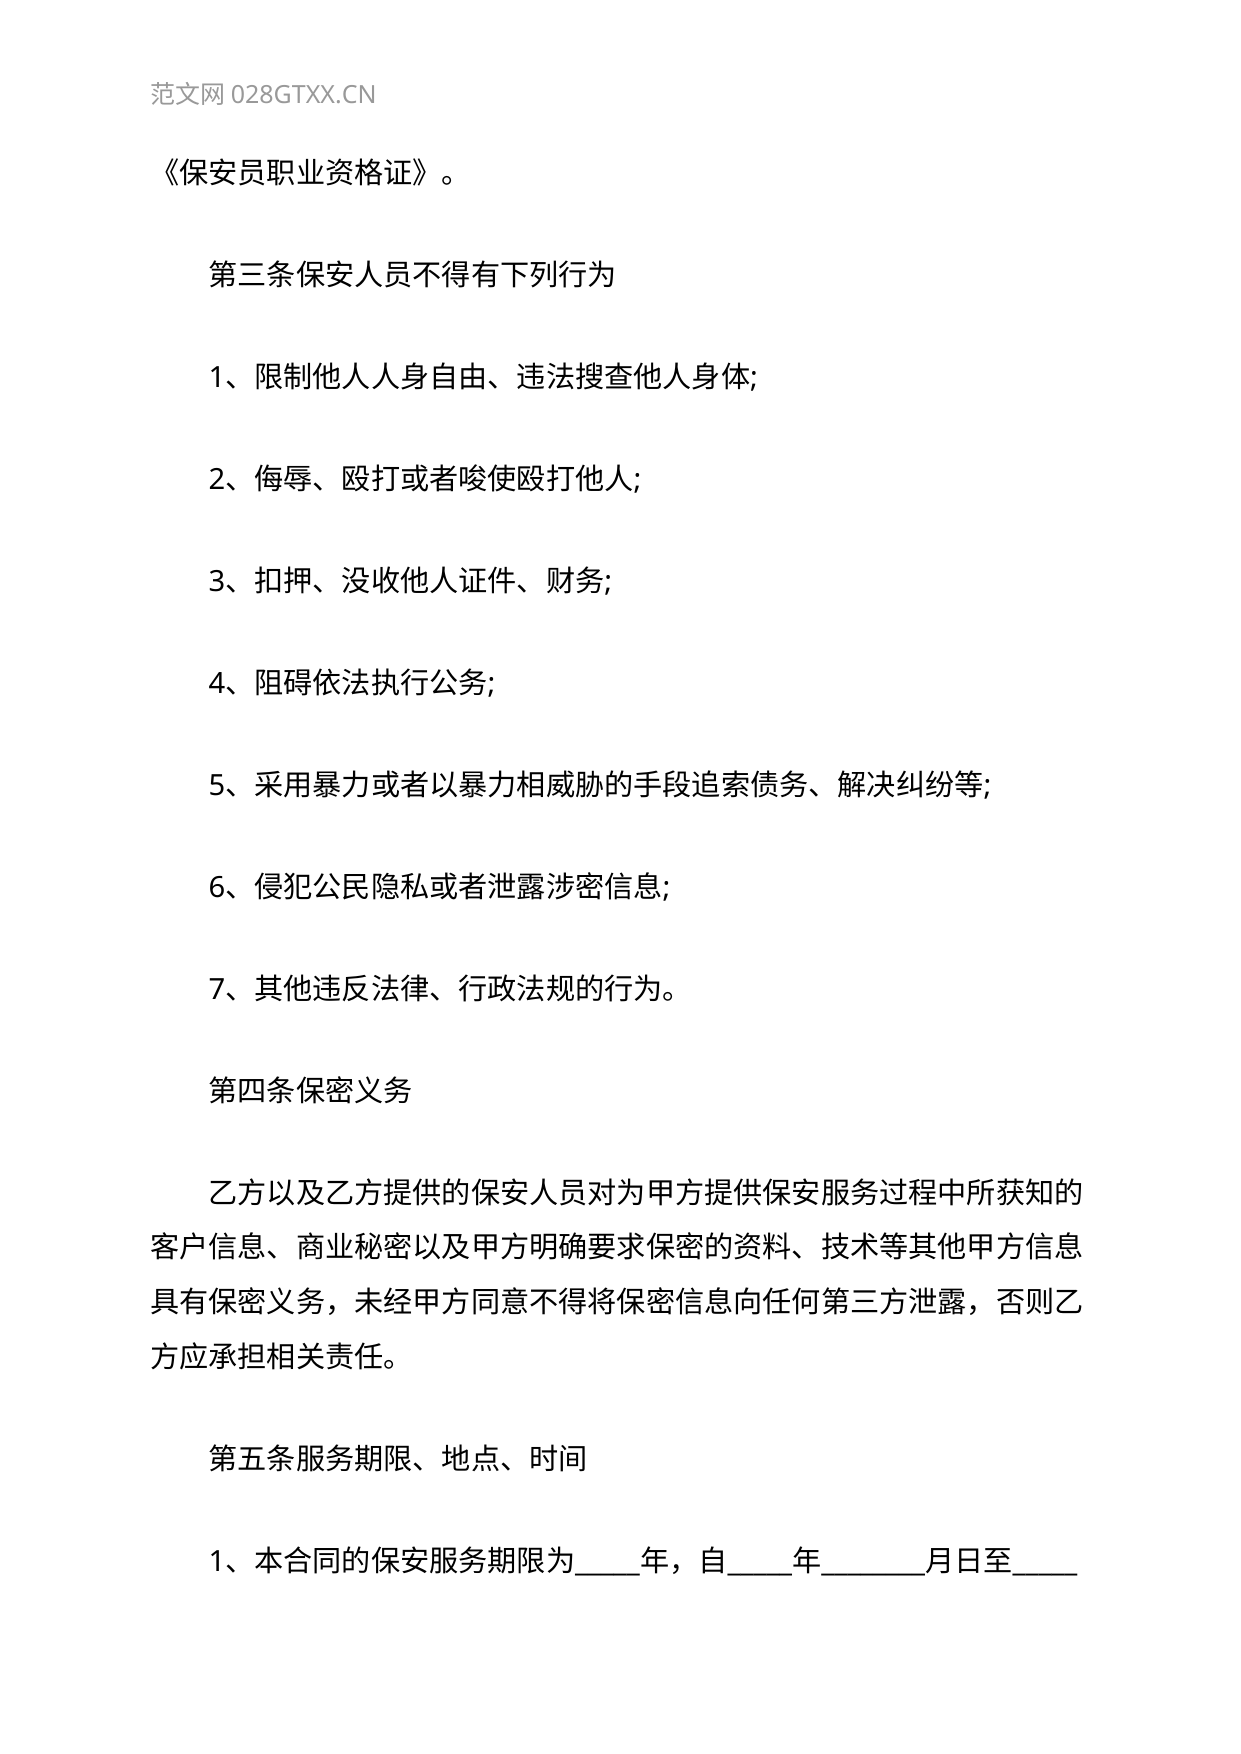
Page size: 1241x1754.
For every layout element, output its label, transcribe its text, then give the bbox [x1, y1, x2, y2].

text 6、侵犯公民隐私或者泄露涉密信息; [150, 863, 1090, 906]
text 乙方以及乙方提供的保安人员对为甲方提供保安服务过程中所获知的客户信息、商业秘密以及甲方明确要求保密的资料、技术等其他甲方信息具有保密义务，未经甲方同意不得将保密信息向任何第三方泄露，否则乙方应承担相关责任。 [150, 1169, 1090, 1376]
text 5、采用暴力或者以暴力相威胁的手段追索债务、解决纠纷等; [150, 761, 1090, 804]
text 1、限制他人人身自由、违法搜查他人身体; [150, 353, 1090, 396]
text 4、阻碍依法执行公务; [150, 659, 1090, 702]
text 7、其他违反法律、行政法规的行为。 [150, 965, 1090, 1008]
text 第五条服务期限、地点、时间 [150, 1436, 1090, 1478]
text 第三条保安人员不得有下列行为 [150, 252, 1090, 294]
text 第四条保密义务 [150, 1067, 1090, 1110]
text 2、侮辱、殴打或者唆使殴打他人; [150, 456, 1090, 498]
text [150, 1537, 1090, 1580]
text 3、扣押、没收他人证件、财务; [150, 557, 1090, 600]
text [150, 150, 1090, 192]
